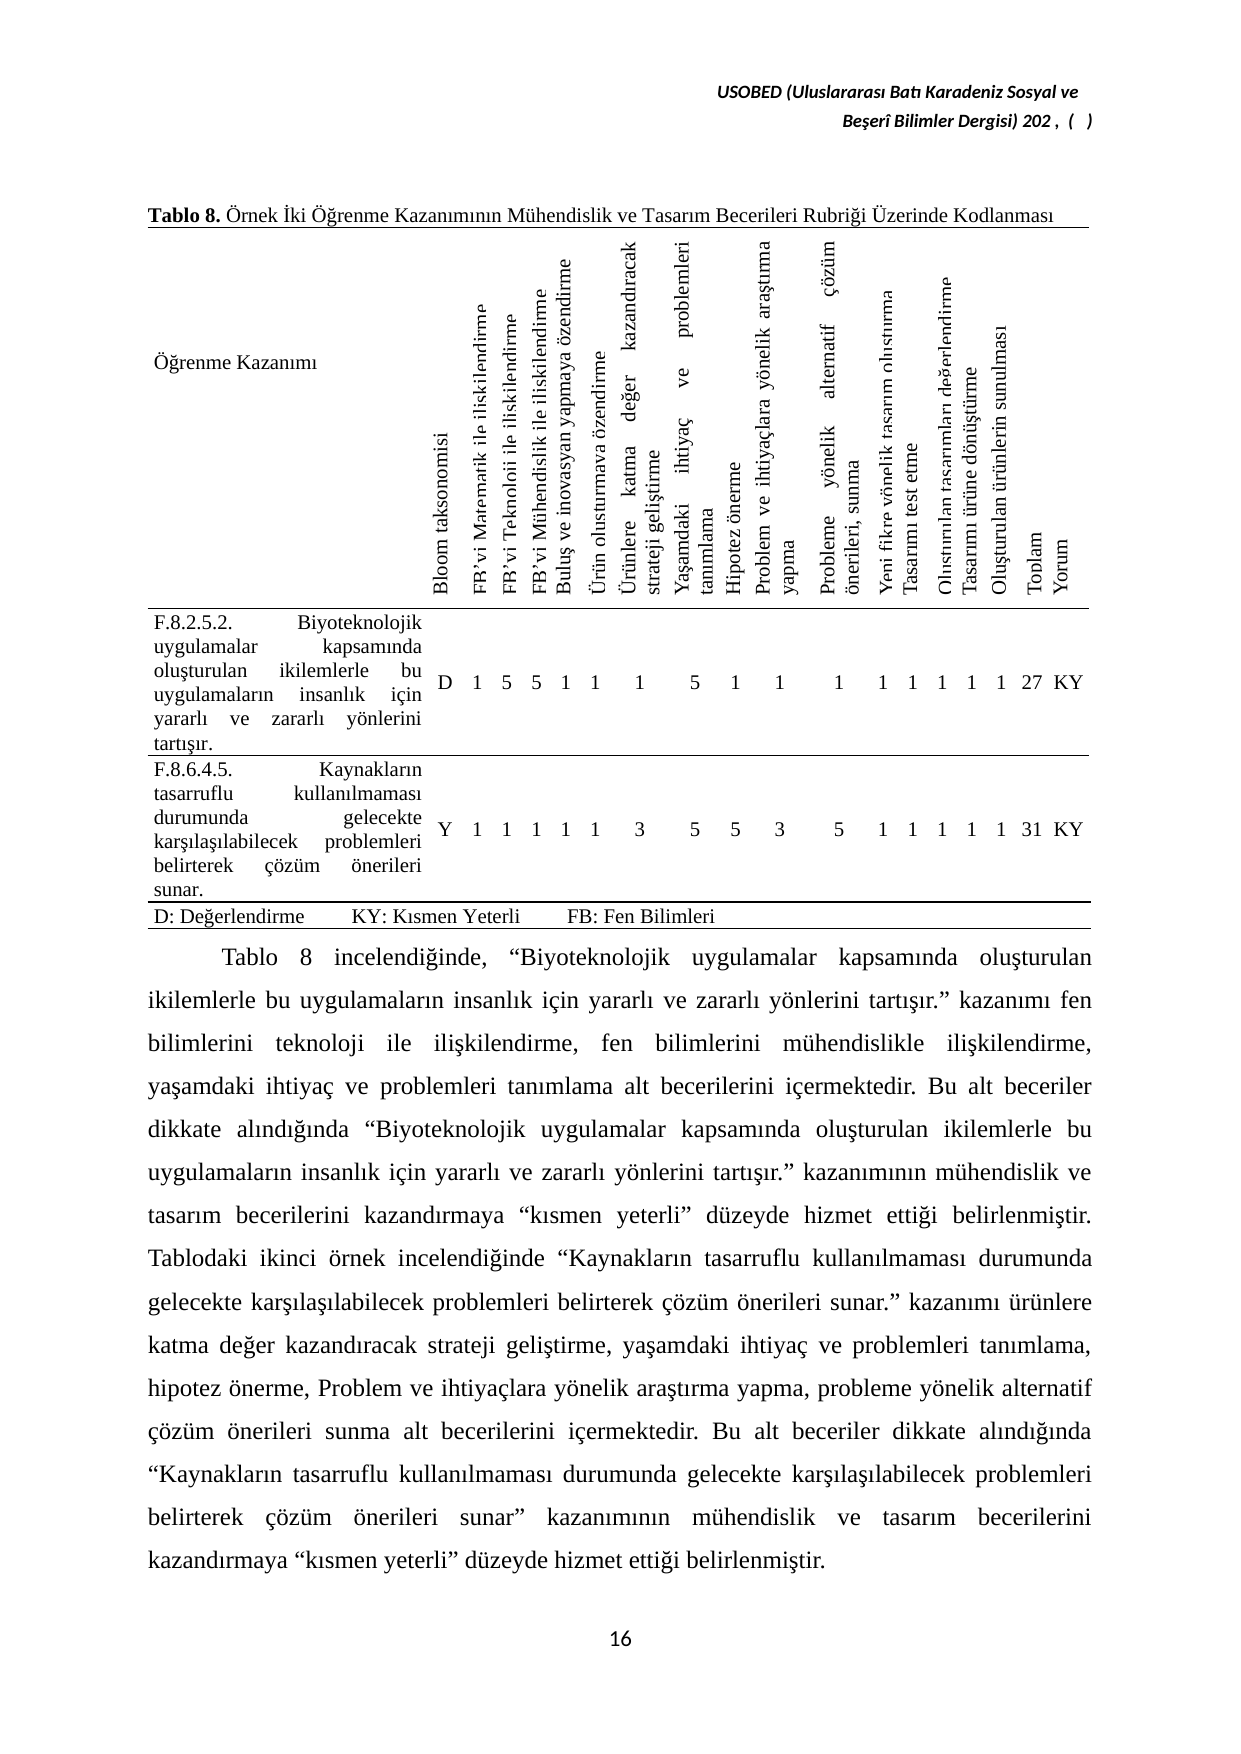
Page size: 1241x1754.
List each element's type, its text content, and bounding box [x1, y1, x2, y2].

table_header Yaşamdaki ihtiyaç ve problemleri tanımlama [669, 228, 720, 607]
table_header Problem ve ihtiyaçlara yönelik araştırma yapma [750, 228, 809, 607]
table_cell 1 [868, 609, 898, 754]
table_cell 1 [898, 756, 927, 901]
table_cell 1 [492, 756, 521, 901]
table_cell 1 [580, 756, 610, 901]
table_cell KY [1048, 756, 1089, 901]
table_header FB’yi Teknoloji ile ilişkilendirme [492, 228, 521, 607]
table_cell 5 [720, 756, 750, 901]
table_cell 1 [957, 756, 986, 901]
table_cell 1 [986, 756, 1016, 901]
table_header Toplam [1016, 228, 1048, 607]
table_cell 1 [927, 756, 957, 901]
table_header Yeni fikre yönelik tasarım oluşturma [868, 228, 898, 607]
table_cell 1 [868, 756, 898, 901]
text Tablo 8 incelendiğinde, “Biyoteknolojik uygulamalar kapsamında oluşturulan ikilemlerle bu uygulamaların insanlık için yararlı ve zararlı yönlerini tartışır.” kazanımı fen bilimlerini teknoloji ile ilişkilendirme, fen bilimlerini mühendislikle ilişkilendirme, yaşamdaki ihtiyaç ve problemleri tanımlama alt becerilerini içermektedir. Bu alt beceriler dikkate alındığında “Biyoteknolojik uygulamalar kapsamında oluşturulan ikilemlerle bu uygulamaların insanlık için yararlı ve zararlı yönlerini tartışır.” kazanımının mühendislik ve tasarım becerilerini kazandırmaya “kısmen yeterli” düzeyde hizmet ettiği belirlenmiştir. Tablodaki ikinci örnek incelendiğinde “Kaynakların tasarruflu kullanılmaması durumunda gelecekte karşılaşılabilecek problemleri belirterek çözüm önerileri sunar.” kazanımı ürünlere katma değer kazandıracak strateji geliştirme, yaşamdaki ihtiyaç ve problemleri tanımlama, hipotez önerme, Problem ve ihtiyaçlara yönelik araştırma yapma, probleme yönelik alternatif çözüm önerileri sunma alt becerilerini içermektedir. Bu alt beceriler dikkate alındığında “Kaynakların tasarruflu kullanılmaması durumunda gelecekte karşılaşılabilecek problemleri belirterek çözüm önerileri sunar” kazanımının mühendislik ve tasarım becerilerini kazandırmaya “kısmen yeterli” düzeyde hizmet ettiği belirlenmiştir. [148, 942, 1093, 1574]
table_header Buluş ve inovasyan yapmaya özendirme [551, 228, 580, 607]
table_cell 3 [750, 756, 809, 901]
table_cell 1 [750, 609, 809, 754]
table_cell 1 [957, 609, 986, 754]
table_header Öğrenme Kazanımı [148, 228, 428, 607]
table_header Ürün oluşturmaya özendirme [580, 228, 610, 607]
table_cell 1 [521, 756, 551, 901]
table_header Probleme yönelik alternatif çözüm önerileri, sunma [809, 228, 868, 607]
table_cell Y [428, 756, 462, 901]
table_header Tasarımı ürüne dönüştürme [957, 228, 986, 607]
table_cell 1 [610, 609, 669, 754]
table_header Bloom taksonomisi [428, 228, 462, 607]
table_cell D: Değerlendirme KY: Kısmen Yeterli FB: Fen Bilimleri [148, 903, 1091, 928]
table_header Tasarımı test etme [898, 228, 927, 607]
table_cell 1 [720, 609, 750, 754]
table_cell D [428, 609, 462, 754]
table_header FB’yi Matematik ile ilişkilendirme [462, 228, 492, 607]
table_cell 1 [551, 609, 580, 754]
table_cell 1 [462, 756, 492, 901]
table_header FB’yi Mühendislik ile ilişkilendirme [521, 228, 551, 607]
table_cell 1 [898, 609, 927, 754]
table_cell 5 [669, 756, 720, 901]
table_cell 3 [610, 756, 669, 901]
table_header Oluşturulan tasarımları değerlendirme [927, 228, 957, 607]
table_cell 5 [809, 756, 868, 901]
table_cell 27 [1016, 609, 1048, 754]
table_cell 5 [521, 609, 551, 754]
table_header Yorum [1048, 228, 1089, 607]
table_cell 1 [986, 609, 1016, 754]
table_cell 1 [927, 609, 957, 754]
table_header Oluşturulan ürünlerin sunulması [986, 228, 1016, 607]
table_cell F.8.2.5.2. Biyoteknolojik uygulamalar kapsamında oluşturulan ikilemlerle bu uygulamaların insanlık için yararlı ve zararlı yönlerini tartışır. [148, 609, 428, 754]
table_cell KY [1048, 609, 1089, 754]
table_cell 5 [669, 609, 720, 754]
table_cell 31 [1016, 756, 1048, 901]
table_cell 1 [580, 609, 610, 754]
text Tablo 8. Örnek İki Öğrenme Kazanımının Mühendislik ve Tasarım Becerileri Rubriği Üzerinde Kodlanması [148, 203, 1093, 227]
table_header Hipotez önerme [720, 228, 750, 607]
table_cell F.8.6.4.5. Kaynakların tasarruflu kullanılmaması durumunda gelecekte karşılaşılabilecek problemleri belirterek çözüm önerileri sunar. [148, 756, 428, 901]
table_cell 1 [809, 609, 868, 754]
table_cell 1 [462, 609, 492, 754]
table_cell 5 [492, 609, 521, 754]
table_cell 1 [551, 756, 580, 901]
table_header Ürünlere katma değer kazandıracak strateji geliştirme [610, 228, 669, 607]
